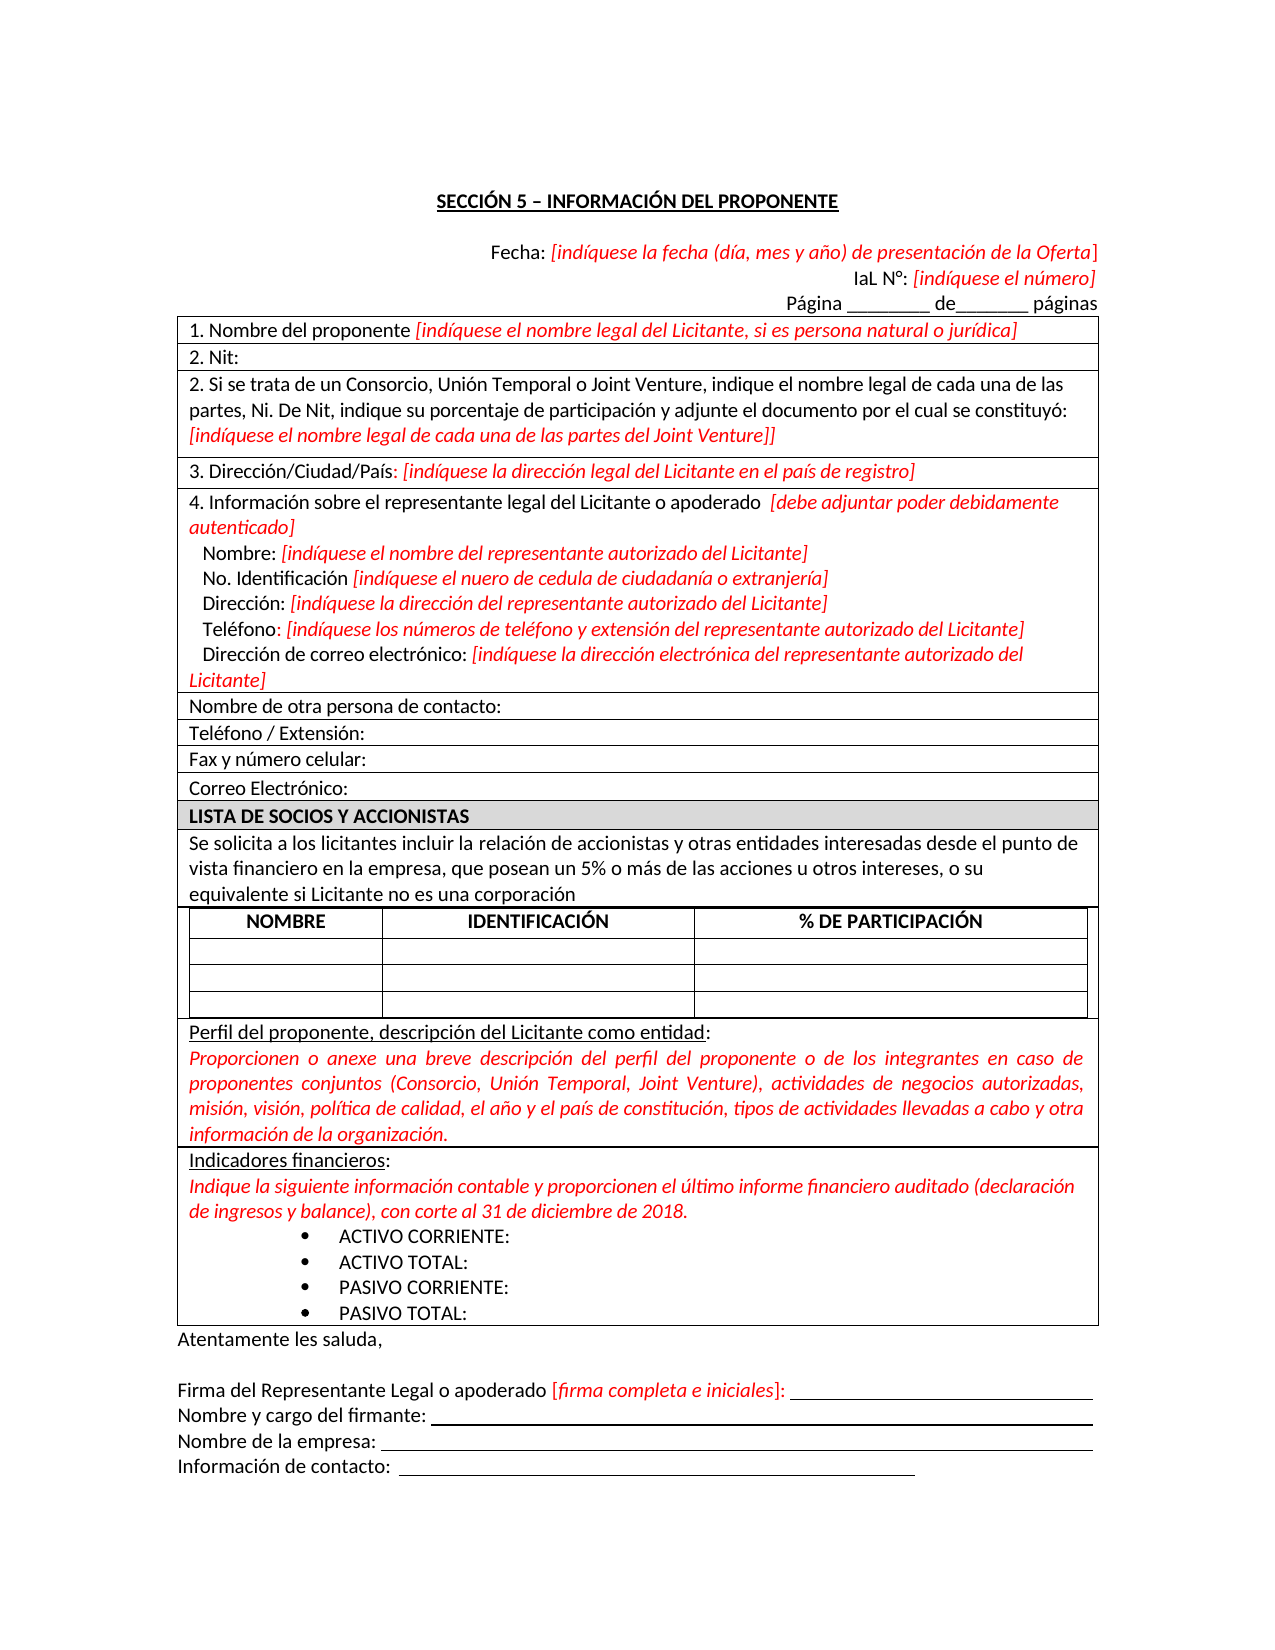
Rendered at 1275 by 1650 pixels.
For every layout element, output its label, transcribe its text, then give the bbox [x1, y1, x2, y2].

text IaL N°: [indíquese el número] [177, 265, 1098, 290]
table_cell [190, 992, 382, 1017]
table_cell Fax y número celular: [178, 746, 1098, 772]
table_cell Se solicita a los licitantes incluir la relación de accionistas y otras entidades interesadas desde el punto de vista financiero en la empresa, que posean un 5% o más de las acciones u otros intereses, o su equivalente si Licitante no es una corporación [178, 830, 1098, 906]
table_cell [695, 909, 1087, 938]
table_cell Correo Electrónico: [178, 773, 1098, 800]
table_cell [695, 939, 1087, 964]
table_cell [1088, 908, 1098, 1018]
table_cell [383, 965, 694, 991]
table_cell [190, 965, 382, 991]
text Atentamente les saluda, [177, 1326, 1098, 1352]
table_header 1. Nombre del proponente [indíquese el nombre legal del Licitante, si es persona natural o jurídica] [178, 317, 1098, 343]
text Nombre y cargo del firmante: [177, 1403, 1098, 1428]
table_cell [178, 908, 189, 1018]
table_cell Nombre de otra persona de contacto: [178, 693, 1098, 719]
table_cell 2. Nit: [178, 344, 1098, 370]
table_cell 3. Dirección/Ciudad/País: [indíquese la dirección legal del Licitante en el país de registro] [178, 458, 1098, 488]
table_cell [695, 992, 1087, 1017]
table_cell [190, 909, 382, 938]
table_cell 2. Si se trata de un Consorcio, Unión Temporal o Joint Venture, indique el nombre legal de cada una de las partes, Ni. De Nit, indique su porcentaje de participación y adjunte el documento por el cual se constituyó: [indíquese el nombre legal de cada una de las partes del Joint Venture]] [178, 371, 1098, 457]
text Información de contacto: [177, 1453, 1098, 1479]
table_cell [190, 939, 382, 964]
table_cell Teléfono / Extensión: [178, 720, 1098, 745]
table_cell [383, 939, 694, 964]
table_cell [695, 965, 1087, 991]
text Página ________ de_______ páginas [177, 290, 1098, 316]
table_cell Perfil del proponente, descripción del Licitante como entidad: Proporcionen o anexe una breve descripción del perfil del proponente o de los integrantes en caso de proponentes conjuntos (Consorcio, Unión Temporal, Joint Venture), actividades de negocios autorizadas, misión, visión, política de calidad, el año y el país de constitución, tipos de actividades llevadas a cabo y otra información de la organización. [178, 1019, 1098, 1146]
text Nombre de la empresa: [177, 1428, 1098, 1453]
table_cell Indicadores financieros: Indique la siguiente información contable y proporcionen el último informe financiero auditado (declaración de ingresos y balance), con corte al 31 de diciembre de 2018. ACTIVO CORRIENTE: ACTIVO TOTAL: PASIVO CORRIENTE: PASIVO TOTAL: [178, 1148, 1098, 1325]
table_cell 4. Información sobre el representante legal del Licitante o apoderado [debe adjuntar poder debidamente autenticado] Nombre: [indíquese el nombre del representante autorizado del Licitante] No. Identificación [indíquese el nuero de cedula de ciudadanía o extranjería] Dirección: [indíquese la dirección del representante autorizado del Licitante] Teléfono: [indíquese los números de teléfono y extensión del representante autorizado del Licitante] Dirección de correo electrónico: [indíquese la dirección electrónica del representante autorizado del Licitante] [178, 489, 1098, 692]
table_cell [383, 909, 694, 938]
text SECCIÓN 5 – INFORMACIÓN DEL PROPONENTE [177, 189, 1098, 214]
table_cell [383, 992, 694, 1017]
text Fecha: [indíquese la fecha (día, mes y año) de presentación de la Oferta] [177, 239, 1098, 265]
text Firma del Representante Legal o apoderado [firma completa e iniciales]: [177, 1377, 1098, 1403]
table_cell LISTA DE SOCIOS Y ACCIONISTAS [178, 801, 1098, 829]
